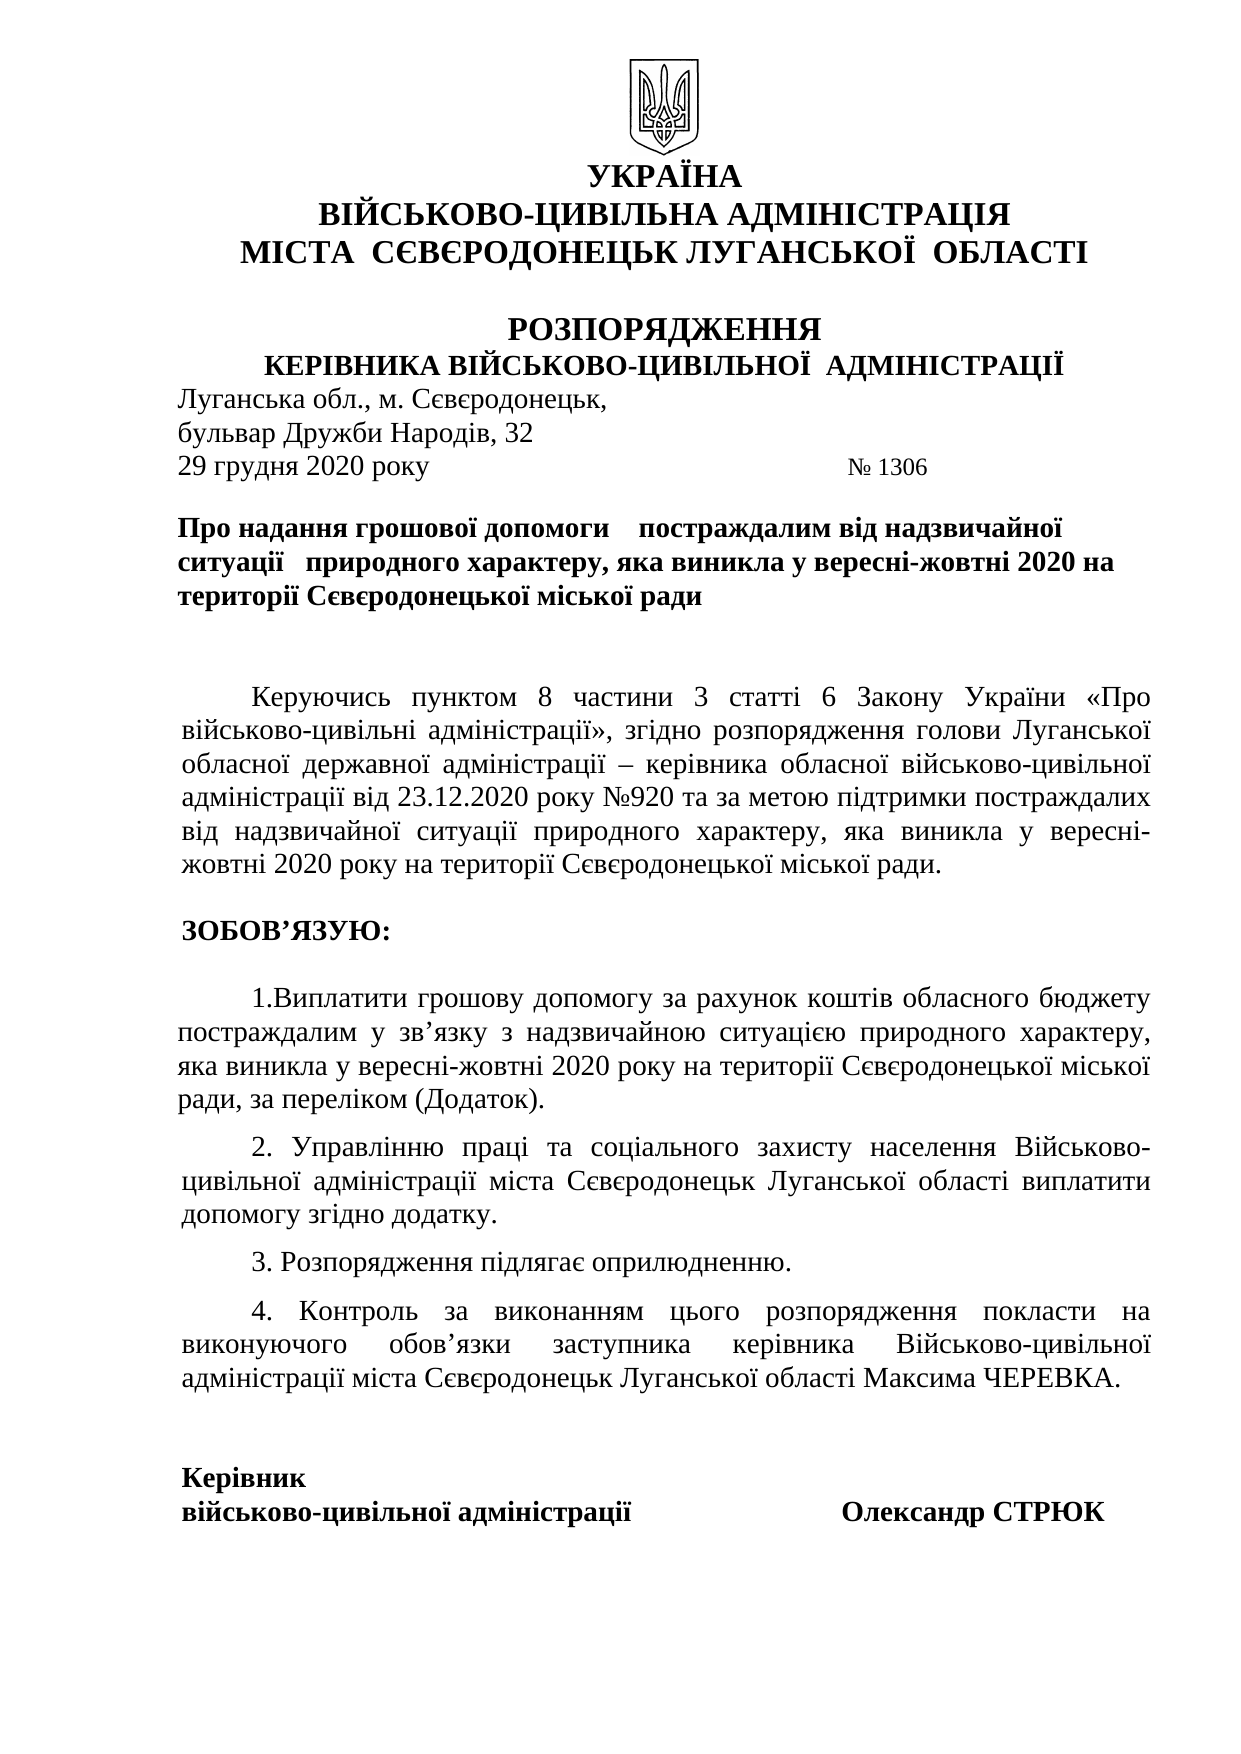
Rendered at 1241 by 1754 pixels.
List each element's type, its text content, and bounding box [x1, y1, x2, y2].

title РОЗПОРЯДЖЕННЯ [177, 309, 1152, 348]
text 3. Розпорядження підлягає оприлюдненню. [181, 1244, 1152, 1278]
text бульвар Дружби Народів, 32 [177, 415, 1152, 448]
text ВІЙСЬКОВО-ЦИВІЛЬНА АДМІНІСТРАЦІЯ [177, 194, 1152, 233]
text 2. Управлінню праці та соціального захисту населення Військово-цивільної адміністрації міста Сєвєродонецьк Луганської області виплатити допомогу згідно додатку. [181, 1129, 1152, 1230]
text Керівник [181, 1460, 1152, 1494]
text КЕРІВНИКА ВІЙСЬКОВО-ЦИВІЛЬНОЇ АДМІНІСТРАЦІЇ [177, 348, 1152, 381]
subtitle Про надання грошової допомоги постраждалим від надзвичайної ситуації природного характеру, яка виникла у вересні-жовтні 2020 на території Сєвєродонецької міської ради [177, 511, 1152, 611]
text 4. Контроль за виконанням цього розпорядження покласти на виконуючого обов’язки заступника керівника Військово-цивільної адміністрації міста Сєвєродонецьк Луганської області Максима ЧЕРЕВКА. [181, 1293, 1152, 1393]
text ЗОБОВ’ЯЗУЮ: [181, 913, 1152, 947]
subtitle Луганська обл., м. Сєвєродонецьк, [177, 381, 1152, 415]
text військово-цивільної адміністрації Олександр СТРЮК [181, 1494, 1152, 1527]
text Керуючись пунктом 8 частини 3 статті 6 Закону України «Про військово-цивільні адміністрації», згідно розпорядження голови Луганської обласної державної адміністрації – керівника обласної військово-цивільної адміністрації від 23.12.2020 року №920 та за метою підтримки постраждалих від надзвичайної ситуації природного характеру, яка виникла у вересні-жовтні 2020 року на території Сєвєродонецької міської ради. [181, 679, 1152, 880]
subtitle 1.Виплатити грошову допомогу за рахунок коштів обласного бюджету постраждалим у зв’язку з надзвичайною ситуацією природного характеру, яка виникла у вересні-жовтні 2020 року на території Сєвєродонецької міської ради, за переліком (Додаток). [177, 981, 1152, 1115]
text УКРАЇНА [177, 156, 1152, 194]
text 29 грудня 2020 року № 1306 [177, 448, 1152, 482]
text МІСТА СЄВЄРОДОНЕЦЬК ЛУГАНСЬКОЇ ОБЛАСТІ [177, 233, 1152, 271]
